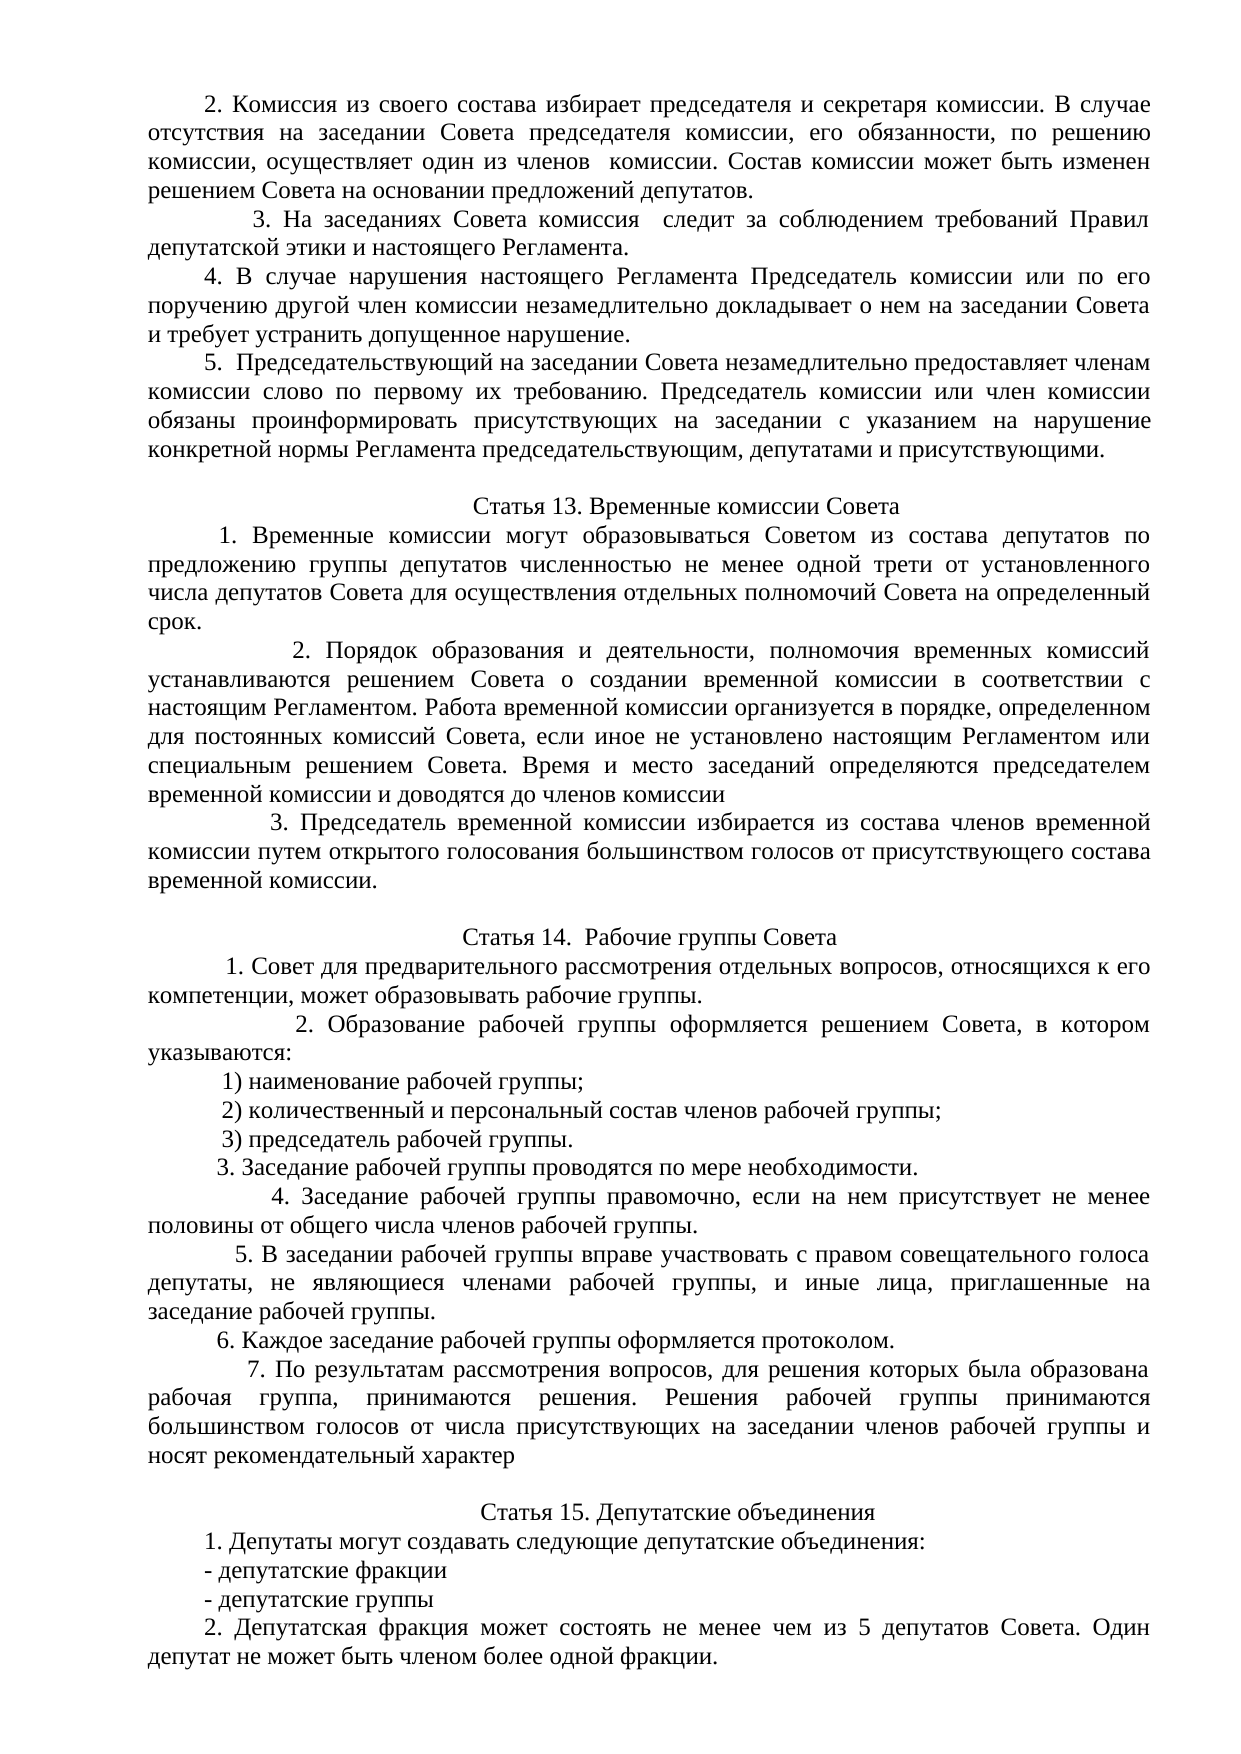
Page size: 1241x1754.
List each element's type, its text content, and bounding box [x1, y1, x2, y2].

text 2. Депутатская фракция может состоять не менее чем из 5 депутатов Совета. Один депутат не может быть членом более одной фракции. [148, 1612, 1152, 1670]
text 2. Образование рабочей группы оформляется решением Совета, в котором указываются: [148, 1009, 1152, 1066]
text 7. По результатам рассмотрения вопросов, для решения которых была образована рабочая группа, принимаются решения. Решения рабочей группы принимаются большинством голосов от числа присутствующих на заседании членов рабочей группы и носят рекомендательный характер [148, 1354, 1152, 1469]
text 2) количественный и персональный состав членов рабочей группы; [148, 1095, 1152, 1124]
text 3) председатель рабочей группы. [148, 1124, 1152, 1152]
text 3. На заседаниях Совета комиссия следит за соблюдением требований Правил депутатской этики и настоящего Регламента. [148, 204, 1152, 261]
text 4. В случае нарушения настоящего Регламента Председатель комиссии или по его поручению другой член комиссии незамедлительно докладывает о нем на заседании Совета и требует устранить допущенное нарушение. [148, 261, 1152, 347]
text 3. Председатель временной комиссии избирается из состава членов временной комиссии путем открытого голосования большинством голосов от присутствующего состава временной комиссии. [148, 807, 1152, 894]
text Статья 14. Рабочие группы Совета [148, 922, 1152, 951]
text 5. В заседании рабочей группы вправе участвовать с правом совещательного голоса депутаты, не являющиеся членами рабочей группы, и иные лица, приглашенные на заседание рабочей группы. [148, 1239, 1152, 1325]
text 1. Совет для предварительного рассмотрения отдельных вопросов, относящихся к его компетенции, может образовывать рабочие группы. [148, 951, 1152, 1009]
text 1. Временные комиссии могут образовываться Советом из состава депутатов по предложению группы депутатов численностью не менее одной трети от установленного числа депутатов Совета для осуществления отдельных полномочий Совета на определенный срок. [148, 520, 1152, 635]
text 6. Каждое заседание рабочей группы оформляется протоколом. [148, 1325, 1152, 1354]
text Статья 13. Временные комиссии Совета [148, 491, 1152, 520]
text 1. Депутаты могут создавать следующие депутатские объединения: [148, 1526, 1152, 1555]
text - депутатские фракции [148, 1555, 1152, 1584]
text 2. Комиссия из своего состава избирает председателя и секретаря комиссии. В случае отсутствия на заседании Совета председателя комиссии, его обязанности, по решению комиссии, осуществляет один из членов комиссии. Состав комиссии может быть изменен решением Совета на основании предложений депутатов. [148, 89, 1152, 204]
text Статья 15. Депутатские объединения [148, 1497, 1152, 1526]
text 2. Порядок образования и деятельности, полномочия временных комиссий устанавливаются решением Совета о создании временной комиссии в соответствии с настоящим Регламентом. Работа временной комиссии организуется в порядке, определенном для постоянных комиссий Совета, если иное не установлено настоящим Регламентом или специальным решением Совета. Время и место заседаний определяются председателем временной комиссии и доводятся до членов комиссии [148, 635, 1152, 807]
text - депутатские группы [148, 1584, 1152, 1612]
text 5. Председательствующий на заседании Совета незамедлительно предоставляет членам комиссии слово по первому их требованию. Председатель комиссии или член комиссии обязаны проинформировать присутствующих на заседании c указанием на нарушение конкретной нормы Регламента председательствующим, депутатами и присутствующими. [148, 347, 1152, 462]
text 4. Заседание рабочей группы правомочно, если на нем присутствует не менее половины от общего числа членов рабочей группы. [148, 1181, 1152, 1239]
text 3. Заседание рабочей группы проводятся по мере необходимости. [148, 1152, 1152, 1181]
text 1) наименование рабочей группы; [148, 1066, 1152, 1095]
